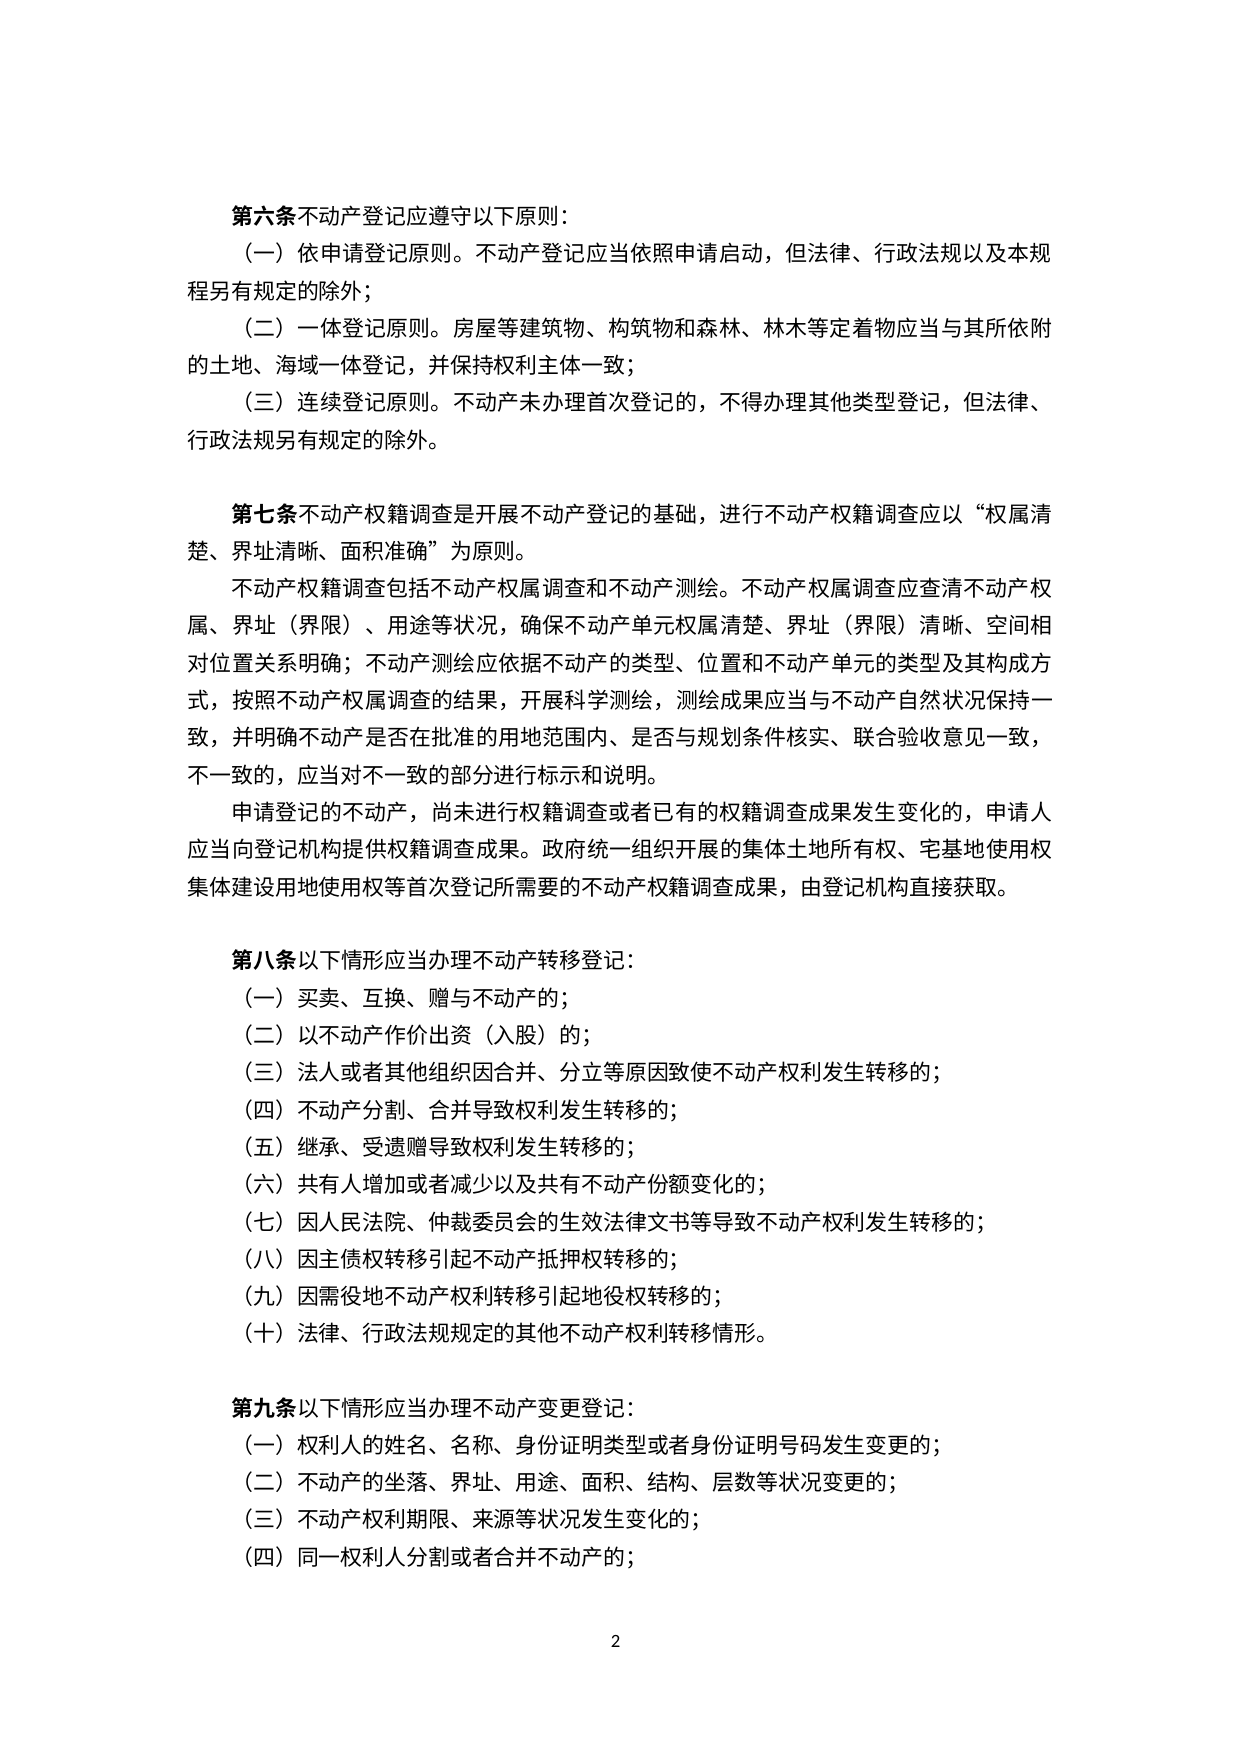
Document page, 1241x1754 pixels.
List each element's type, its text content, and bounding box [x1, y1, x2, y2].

text 第七条不动产权籍调查是开展不动产登记的基础，进行不动产权籍调查应以“权属清楚、界址清晰、面积准确”为原则。 [187, 496, 1053, 566]
text （三）连续登记原则。不动产未办理首次登记的，不得办理其他类型登记，但法律、行政法规另有规定的除外。 [187, 385, 1053, 455]
text 第九条以下情形应当办理不动产变更登记： [187, 1390, 1053, 1423]
text 第八条以下情形应当办理不动产转移登记： [187, 943, 1053, 976]
text （一）买卖、互换、赠与不动产的； （二）以不动产作价出资（入股）的； （三）法人或者其他组织因合并、分立等原因致使不动产权利发生转移的； （四）不动产分割、合并导致权利发生转移的； （五）继承、受遗赠导致权利发生转移的； （六）共有人增加或者减少以及共有不动产份额变化的； （七）因人民法院、仲裁委员会的生效法律文书等导致不动产权利发生转移的； （八）因主债权转移引起不动产抵押权转移的； （九）因需役地不动产权利转移引起地役权转移的； （十）法律、行政法规规定的其他不动产权利转移情形。 [187, 980, 1053, 1386]
text 申请登记的不动产，尚未进行权籍调查或者已有的权籍调查成果发生变化的，申请人应当向登记机构提供权籍调查成果。政府统一组织开展的集体土地所有权、宅基地使用权、集体建设用地使用权等首次登记所需要的不动产权籍调查成果，由登记机构直接获取。 [187, 794, 1053, 902]
text 不动产权籍调查包括不动产权属调查和不动产测绘。不动产权属调查应查清不动产权属、界址（界限）、用途等状况，确保不动产单元权属清楚、界址（界限）清晰、空间相对位置关系明确；不动产测绘应依据不动产的类型、位置和不动产单元的类型及其构成方式，按照不动产权属调查的结果，开展科学测绘，测绘成果应当与不动产自然状况保持一致，并明确不动产是否在批准的用地范围内、是否与规划条件核实、联合验收意见一致，不一致的，应当对不一致的部分进行标示和说明。 [187, 571, 1053, 790]
text 第六条不动产登记应遵守以下原则： [231, 199, 1053, 231]
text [187, 1427, 1053, 1572]
text （二）一体登记原则。房屋等建筑物、构筑物和森林、林木等定着物应当与其所依附的土地、海域一体登记，并保持权利主体一致； [187, 311, 1053, 380]
text （一）依申请登记原则。不动产登记应当依照申请启动，但法律、行政法规以及本规程另有规定的除外； [187, 236, 1053, 306]
